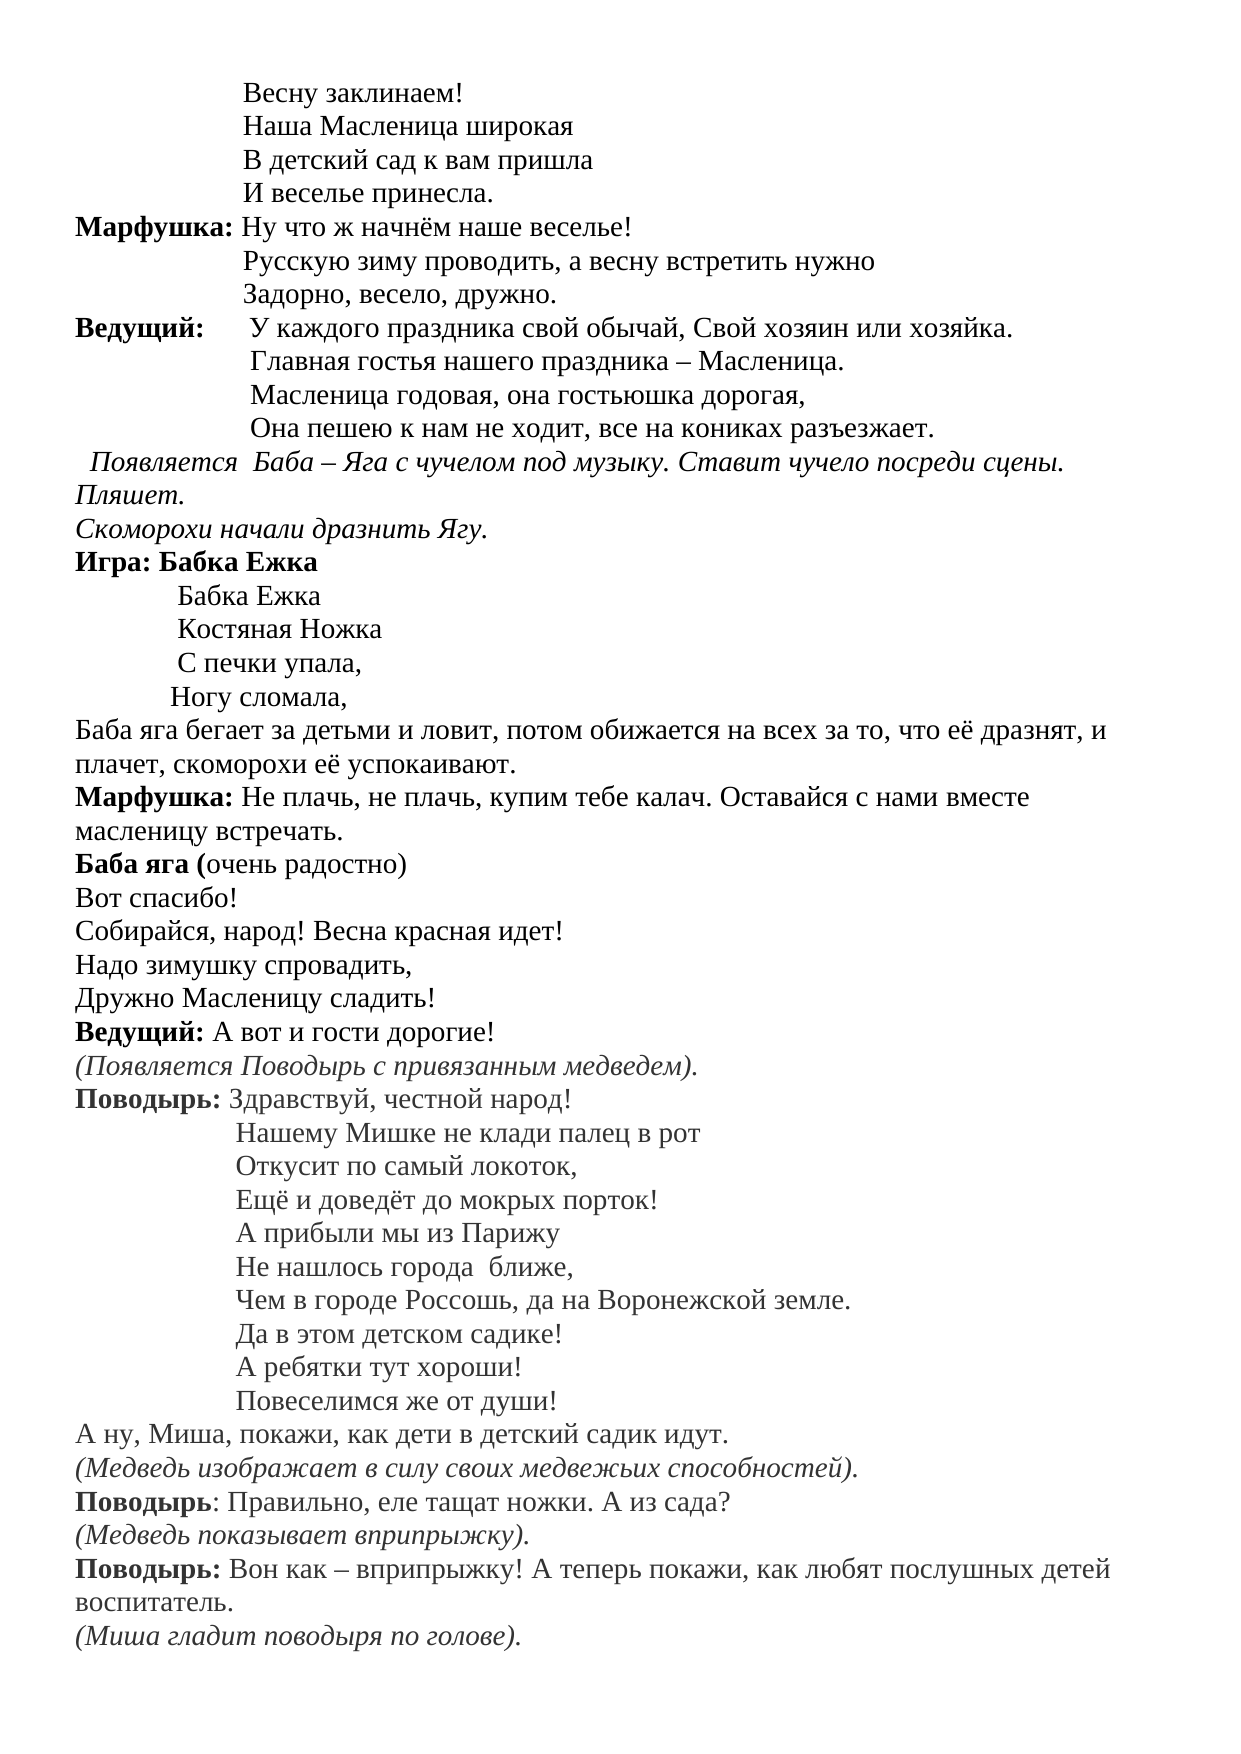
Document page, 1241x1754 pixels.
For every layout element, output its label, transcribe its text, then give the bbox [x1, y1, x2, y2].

text Дружно Масленицу сладить! [75, 981, 1165, 1014]
text (Миша гладит поводыря по голове). [75, 1618, 1165, 1651]
text Повеселимся же от души! [75, 1383, 1165, 1417]
text А ну, Миша, покажи, как дети в детский садик идут. [75, 1417, 1165, 1450]
text Ведущий: А вот и гости дорогие! [75, 1014, 1165, 1048]
text Весну заклинаем! Наша Масленица широкая [75, 75, 1165, 142]
text Она пешею к нам не ходит, все на кониках разъезжает. [75, 410, 1165, 444]
text Главная гостья нашего праздника – Масленица. [75, 343, 1165, 377]
text Откусит по самый локоток, [75, 1148, 1165, 1182]
text С печки упала, [75, 645, 1165, 679]
text Поводырь: Вон как – вприпрыжку! А теперь покажи, как любят послушных детей воспитатель. [75, 1551, 1165, 1618]
text Надо зимушку спровадить, [75, 947, 1165, 981]
text Масленица годовая, она гостьюшка дорогая, [75, 377, 1165, 410]
text Баба яга (очень радостно) [75, 846, 1165, 880]
text Ногу сломала, [75, 679, 1165, 712]
text Баба яга бегает за детьми и ловит, потом обижается на всех за то, что её дразнят, и плачет, скоморохи её успокаивают. [75, 712, 1165, 779]
text Игра: Бабка Ежка [75, 544, 1165, 578]
text (Медведь изображает в силу своих медвежьих способностей). [75, 1450, 1165, 1484]
text Ведущий: У каждого праздника свой обычай, Свой хозяин или хозяйка. [75, 310, 1165, 343]
text Собирайся, народ! Весна красная идет! [75, 913, 1165, 947]
text А ребятки тут хороши! [75, 1349, 1165, 1383]
text Не нашлось города ближе, [75, 1249, 1165, 1282]
text Задорно, весело, дружно. [75, 276, 1165, 310]
text Бабка Ежка [75, 578, 1165, 612]
text А прибыли мы из Парижу [75, 1215, 1165, 1249]
text (Появляется Поводырь с привязанным медведем). [75, 1048, 1165, 1081]
text Нашему Мишке не клади палец в рот [75, 1115, 1165, 1148]
text Марфушка: Не плачь, не плачь, купим тебе калач. Оставайся с нами вместе масленицу встречать. [75, 779, 1165, 846]
text Русскую зиму проводить, а весну встретить нужно [75, 243, 1165, 276]
text Появляется Баба – Яга с чучелом под музыку. Ставит чучело посреди сцены. Пляшет. [75, 444, 1165, 511]
text Скоморохи начали дразнить Ягу. [75, 511, 1165, 544]
text Поводырь: Правильно, еле тащат ножки. А из сада? [75, 1484, 1165, 1517]
text Костяная Ножка [75, 612, 1165, 645]
text Да в этом детском садике! [75, 1316, 1165, 1349]
text Ещё и доведёт до мокрых порток! [75, 1182, 1165, 1215]
text Марфушка: Ну что ж начнём наше веселье! [75, 209, 1165, 243]
text (Медведь показывает вприпрыжку). [75, 1517, 1165, 1551]
text Поводырь: Здравствуй, честной народ! [75, 1081, 1165, 1115]
text В детский сад к вам пришла [75, 142, 1165, 176]
text Чем в городе Россошь, да на Воронежской земле. [75, 1282, 1165, 1316]
text И веселье принесла. [75, 176, 1165, 209]
text Вот спасибо! [75, 880, 1165, 913]
